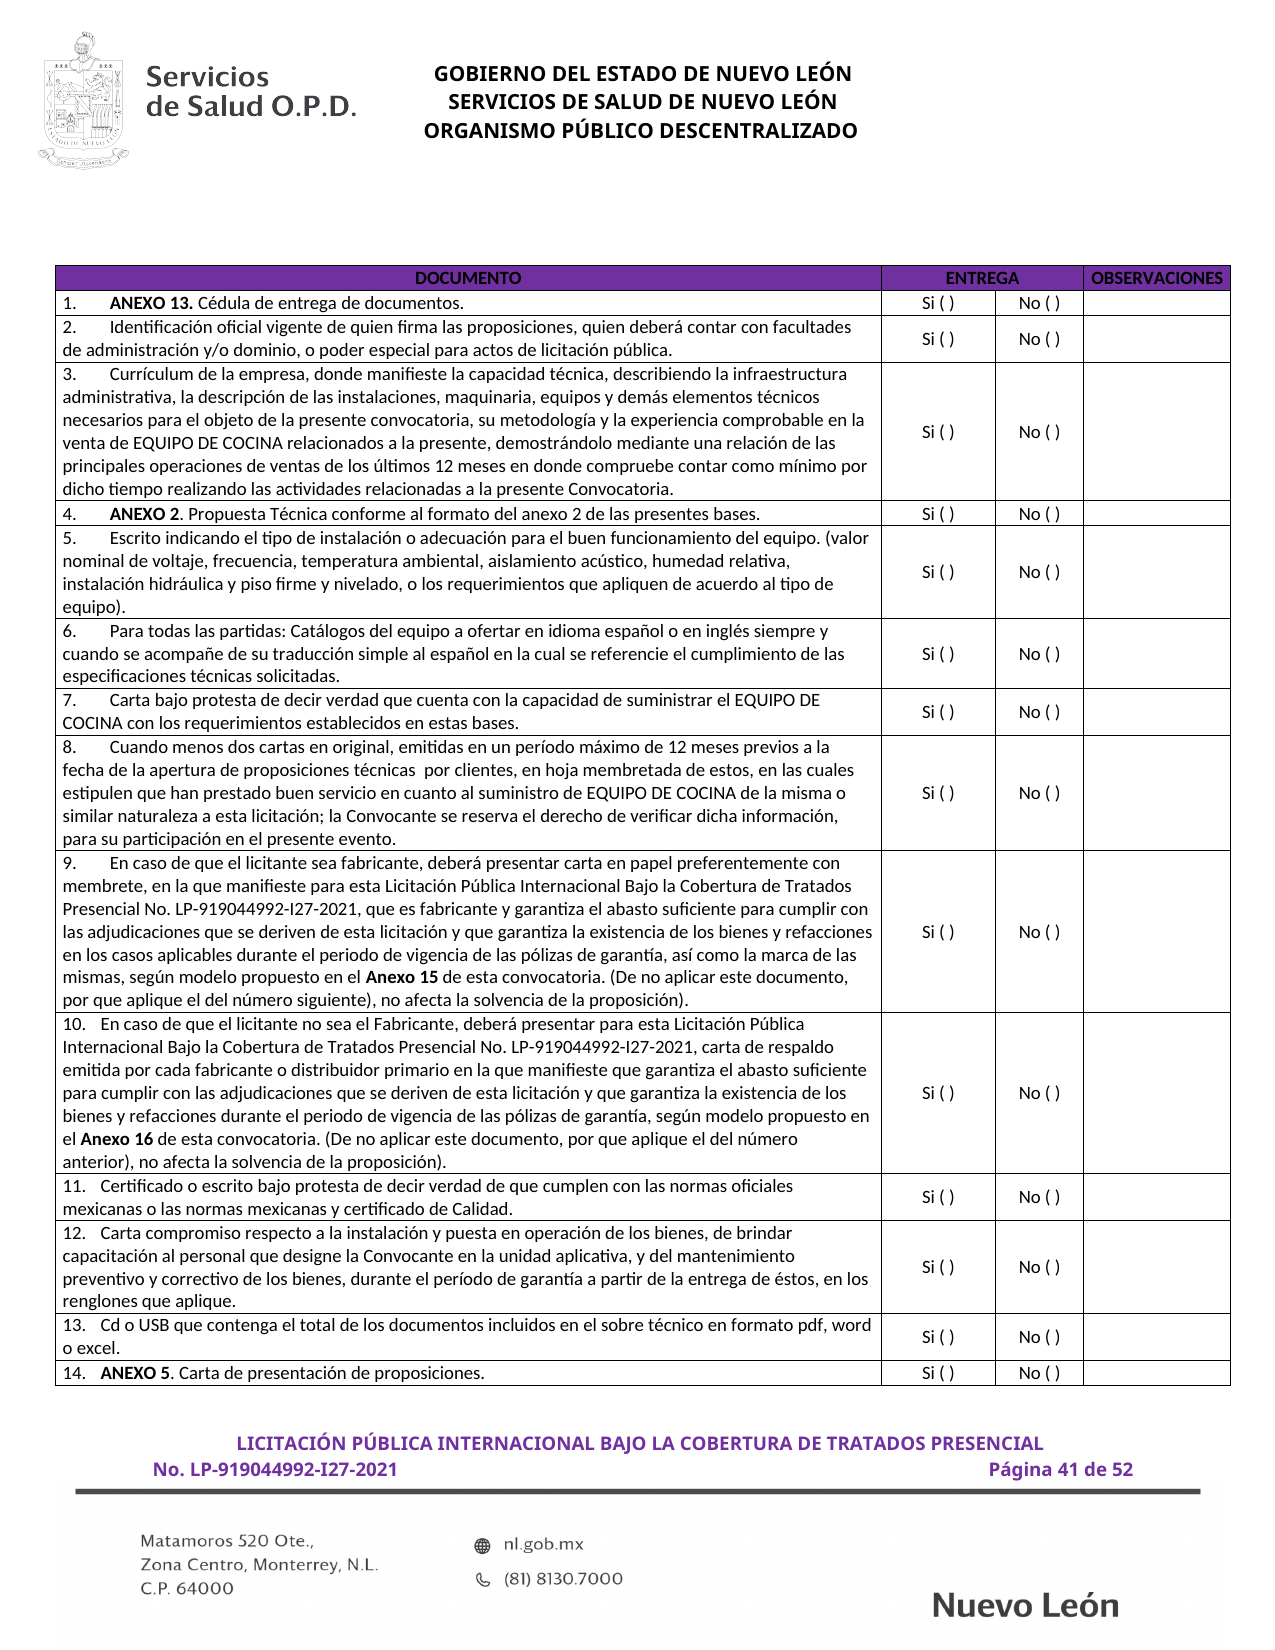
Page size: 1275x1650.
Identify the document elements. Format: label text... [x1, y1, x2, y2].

table_cell [1084, 291, 1230, 315]
table_cell Si ( ) [882, 501, 995, 525]
table_cell Si ( ) [882, 736, 995, 850]
table_cell 14. ANEXO 5. Carta de presentación de proposiciones. [56, 1361, 881, 1384]
table_cell No ( ) [996, 851, 1083, 1012]
table_cell No ( ) [996, 1361, 1083, 1384]
table_cell 12. Carta compromiso respecto a la instalación y puesta en operación de los bienes, de brindar capacitación al personal que designe la Convocante en la unidad aplicativa, y del mantenimiento preventivo y correctivo de los bienes, durante el período de garantía a partir de la entrega de éstos, en los renglones que aplique. [56, 1221, 881, 1313]
picture [49, 1476, 1225, 1650]
table_cell [1084, 736, 1230, 850]
table_cell 5. Escrito indicando el tipo de instalación o adecuación para el buen funcionamiento del equipo. (valor nominal de voltaje, frecuencia, temperatura ambiental, aislamiento acústico, humedad relativa, instalación hidráulica y piso firme y nivelado, o los requerimientos que apliquen de acuerdo al tipo de equipo). [56, 526, 881, 618]
table_cell Si ( ) [882, 689, 995, 734]
table_cell [1084, 1361, 1230, 1384]
table_cell [1084, 851, 1230, 1012]
table_cell [1084, 1013, 1230, 1173]
table_cell 11. Certificado o escrito bajo protesta de decir verdad de que cumplen con las normas oficiales mexicanas o las normas mexicanas y certificado de Calidad. [56, 1174, 881, 1220]
table_cell No ( ) [996, 316, 1083, 362]
table_cell [1084, 1314, 1230, 1359]
table_cell Si ( ) [882, 1013, 995, 1173]
table_cell 9. En caso de que el licitante sea fabricante, deberá presentar carta en papel preferentemente con membrete, en la que manifieste para esta Licitación Pública Internacional Bajo la Cobertura de Tratados Presencial No. LP-919044992-I27-2021, que es fabricante y garantiza el abasto suficiente para cumplir con las adjudicaciones que se deriven de esta licitación y que garantiza la existencia de los bienes y refacciones en los casos aplicables durante el periodo de vigencia de las pólizas de garantía, así como la marca de las mismas, según modelo propuesto en el Anexo 15 de esta convocatoria. (De no aplicar este documento, por que aplique el del número siguiente), no afecta la solvencia de la proposición). [56, 851, 881, 1012]
table_cell 6. Para todas las partidas: Catálogos del equipo a ofertar en idioma español o en inglés siempre y cuando se acompañe de su traducción simple al español en la cual se referencie el cumplimiento de las especificaciones técnicas solicitadas. [56, 619, 881, 688]
table_cell No ( ) [996, 501, 1083, 525]
table_cell Si ( ) [882, 363, 995, 500]
table_cell [1084, 316, 1230, 362]
table_cell Si ( ) [882, 1221, 995, 1313]
table_cell 3. Currículum de la empresa, donde manifieste la capacidad técnica, describiendo la infraestructura administrativa, la descripción de las instalaciones, maquinaria, equipos y demás elementos técnicos necesarios para el objeto de la presente convocatoria, su metodología y la experiencia comprobable en la venta de EQUIPO DE COCINA relacionados a la presente, demostrándolo mediante una relación de las principales operaciones de ventas de los últimos 12 meses en donde compruebe contar como mínimo por dicho tiempo realizando las actividades relacionadas a la presente Convocatoria. [56, 363, 881, 500]
table_cell [1084, 1221, 1230, 1313]
table_cell No ( ) [996, 1221, 1083, 1313]
table_header OBSERVACIONES [1084, 266, 1230, 290]
table_header ENTREGA [882, 266, 1083, 290]
table_cell No ( ) [996, 689, 1083, 734]
table_cell No ( ) [996, 736, 1083, 850]
table_cell 7. Carta bajo protesta de decir verdad que cuenta con la capacidad de suministrar el EQUIPO DE COCINA con los requerimientos establecidos en estas bases. [56, 689, 881, 734]
table_cell Si ( ) [882, 1314, 995, 1359]
table_cell Si ( ) [882, 1174, 995, 1220]
table_cell Si ( ) [882, 851, 995, 1012]
table_cell No ( ) [996, 291, 1083, 315]
table_cell 2. Identificación oficial vigente de quien firma las proposiciones, quien deberá contar con facultades de administración y/o dominio, o poder especial para actos de licitación pública. [56, 316, 881, 362]
table_cell No ( ) [996, 363, 1083, 500]
table_cell 4. ANEXO 2. Propuesta Técnica conforme al formato del anexo 2 de las presentes bases. [56, 501, 881, 525]
table_cell [1084, 619, 1230, 688]
table_cell [1084, 526, 1230, 618]
table_cell 10. En caso de que el licitante no sea el Fabricante, deberá presentar para esta Licitación Pública Internacional Bajo la Cobertura de Tratados Presencial No. LP-919044992-I27-2021, carta de respaldo emitida por cada fabricante o distribuidor primario en la que manifieste que garantiza el abasto suficiente para cumplir con las adjudicaciones que se deriven de esta licitación y que garantiza la existencia de los bienes y refacciones durante el periodo de vigencia de las pólizas de garantía, según modelo propuesto en el Anexo 16 de esta convocatoria. (De no aplicar este documento, por que aplique el del número anterior), no afecta la solvencia de la proposición). [56, 1013, 881, 1173]
table_cell No ( ) [996, 619, 1083, 688]
table_cell Si ( ) [882, 1361, 995, 1384]
table_cell No ( ) [996, 526, 1083, 618]
table_cell No ( ) [996, 1314, 1083, 1359]
table_cell [1084, 363, 1230, 500]
table_cell Si ( ) [882, 526, 995, 618]
table_cell No ( ) [996, 1174, 1083, 1220]
table_cell Si ( ) [882, 316, 995, 362]
table_header DOCUMENTO [56, 266, 881, 290]
table_cell 8. Cuando menos dos cartas en original, emitidas en un período máximo de 12 meses previos a la fecha de la apertura de proposiciones técnicas por clientes, en hoja membretada de estos, en las cuales estipulen que han prestado buen servicio en cuanto al suministro de EQUIPO DE COCINA de la misma o similar naturaleza a esta licitación; la Convocante se reserva el derecho de verificar dicha información, para su participación en el presente evento. [56, 736, 881, 850]
table_cell Si ( ) [882, 291, 995, 315]
table_cell [1084, 501, 1230, 525]
table_cell 13. Cd o USB que contenga el total de los documentos incluidos en el sobre técnico en formato pdf, word o excel. [56, 1314, 881, 1359]
table_cell [1084, 1174, 1230, 1220]
table_cell No ( ) [996, 1013, 1083, 1173]
table_cell [1084, 689, 1230, 734]
table_cell Si ( ) [882, 619, 995, 688]
table_cell 1. ANEXO 13. Cédula de entrega de documentos. [56, 291, 881, 315]
picture [29, 0, 370, 252]
